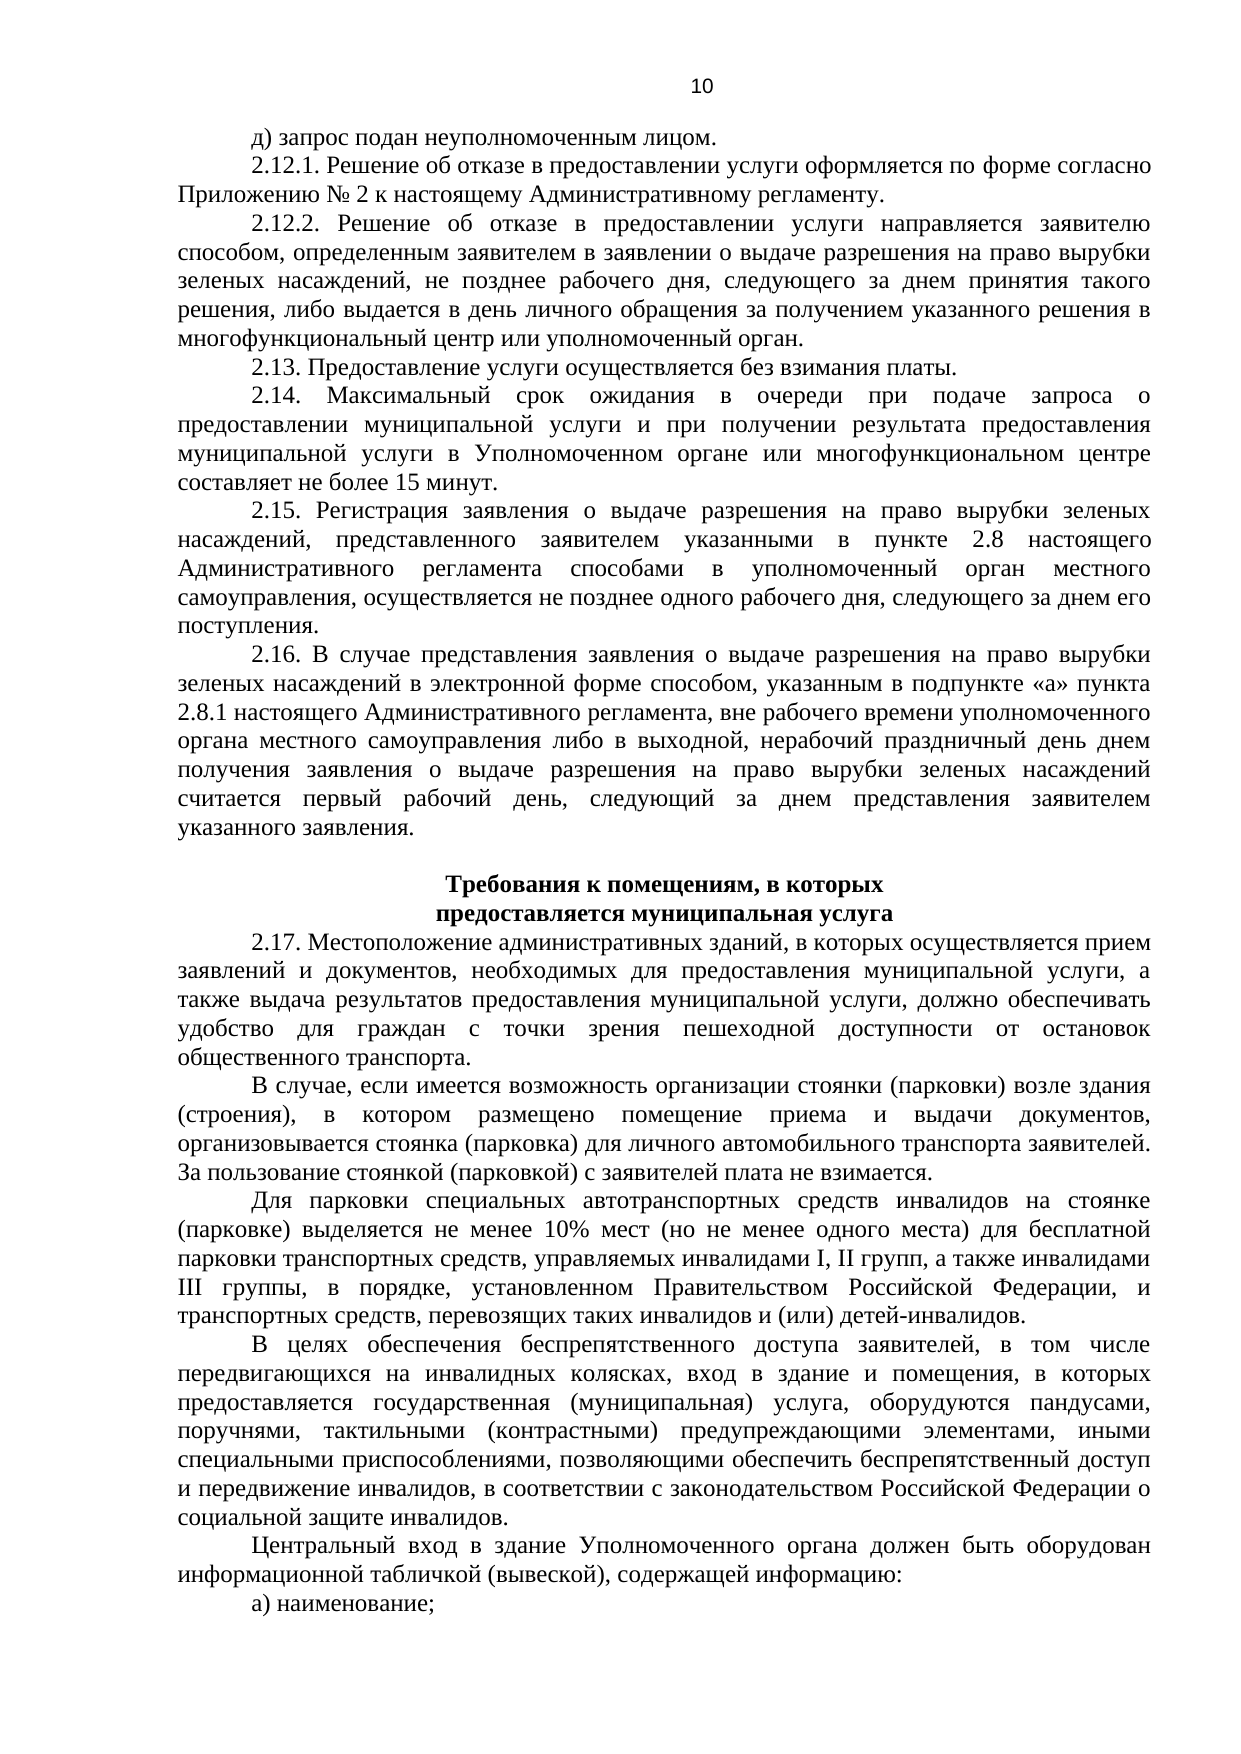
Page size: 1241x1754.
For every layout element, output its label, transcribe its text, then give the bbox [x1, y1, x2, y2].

text 2.15. Регистрация заявления о выдаче разрешения на право вырубки зеленых насаждений, представленного заявителем указанными в пункте 2.8 настоящего Административного регламента способами в уполномоченный орган местного самоуправления, осуществляется не позднее одного рабочего дня, следующего за днем его поступления. [177, 496, 1152, 639]
text 2.16. В случае представления заявления о выдаче разрешения на право вырубки зеленых насаждений в электронной форме способом, указанным в подпункте «а» пункта 2.8.1 настоящего Административного регламента, вне рабочего времени уполномоченного органа местного самоуправления либо в выходной, нерабочий праздничный день днем получения заявления о выдаче разрешения на право вырубки зеленых насаждений считается первый рабочий день, следующий за днем представления заявителем указанного заявления. [177, 639, 1152, 841]
text 2.12.1. Решение об отказе в предоставлении услуги оформляется по форме согласно Приложению № 2 к настоящему Административному регламенту. [177, 151, 1152, 208]
text В целях обеспечения беспрепятственного доступа заявителей, в том числе передвигающихся на инвалидных колясках, вход в здание и помещения, в которых предоставляется государственная (муниципальная) услуга, оборудуются пандусами, поручнями, тактильными (контрастными) предупреждающими элементами, иными специальными приспособлениями, позволяющими обеспечить беспрепятственный доступ и передвижение инвалидов, в соответствии с законодательством Российской Федерации о социальной защите инвалидов. [177, 1329, 1152, 1531]
text В случае, если имеется возможность организации стоянки (парковки) возле здания (строения), в котором размещено помещение приема и выдачи документов, организовывается стоянка (парковка) для личного автомобильного транспорта заявителей. За пользование стоянкой (парковкой) с заявителей плата не взимается. [177, 1071, 1152, 1186]
text 2.17. Местоположение административных зданий, в которых осуществляется прием заявлений и документов, необходимых для предоставления муниципальной услуги, а также выдача результатов предоставления муниципальной услуги, должно обеспечивать удобство для граждан с точки зрения пешеходной доступности от остановок общественного транспорта. [177, 927, 1152, 1071]
text 2.12.2. Решение об отказе в предоставлении услуги направляется заявителю способом, определенным заявителем в заявлении о выдаче разрешения на право вырубки зеленых насаждений, не позднее рабочего дня, следующего за днем принятия такого решения, либо выдается в день личного обращения за получением указанного решения в многофункциональный центр или уполномоченный орган. [177, 208, 1152, 352]
text предоставляется муниципальная услуга [177, 898, 1152, 927]
text Центральный вход в здание Уполномоченного органа должен быть оборудован информационной табличкой (вывеской), содержащей информацию: [177, 1531, 1152, 1588]
text а) наименование; [177, 1588, 1152, 1617]
text 2.13. Предоставление услуги осуществляется без взимания платы. [177, 352, 1152, 381]
text Для парковки специальных автотранспортных средств инвалидов на стоянке (парковке) выделяется не менее 10% мест (но не менее одного места) для бесплатной парковки транспортных средств, управляемых инвалидами I, II групп, а также инвалидами III группы, в порядке, установленном Правительством Российской Федерации, и транспортных средств, перевозящих таких инвалидов и (или) детей-инвалидов. [177, 1186, 1152, 1329]
text Требования к помещениям, в которых [177, 869, 1152, 898]
text 2.14. Максимальный срок ожидания в очереди при подаче запроса о предоставлении муниципальной услуги и при получении результата предоставления муниципальной услуги в Уполномоченном органе или многофункциональном центре составляет не более 15 минут. [177, 381, 1152, 496]
text д) запрос подан неуполномоченным лицом. [177, 122, 1152, 151]
